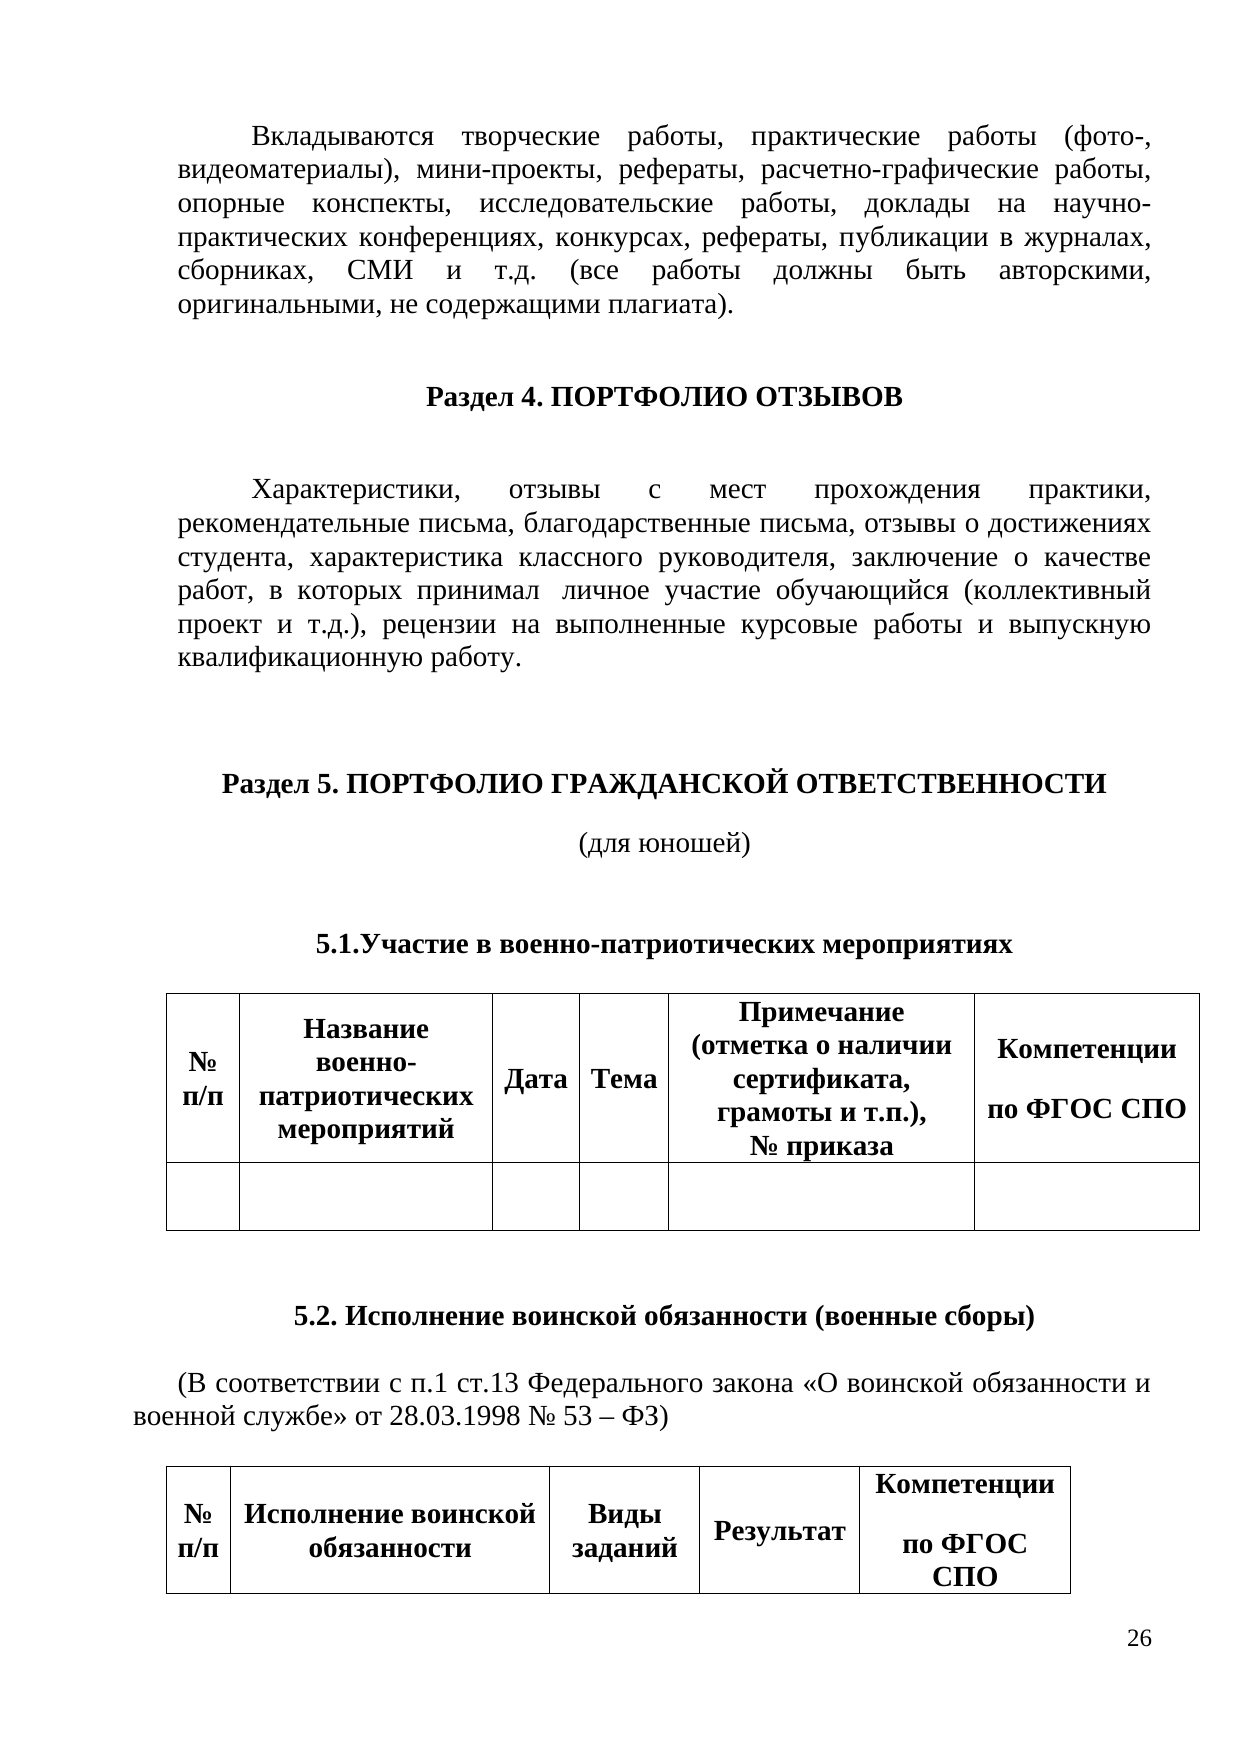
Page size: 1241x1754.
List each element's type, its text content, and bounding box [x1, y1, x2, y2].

text 5.2. Исполнение воинской обязанности (военные сборы) [177, 1298, 1152, 1331]
table_cell [669, 1163, 974, 1230]
table_header Результат [700, 1467, 859, 1593]
table_cell [493, 1163, 579, 1230]
text 5.1.Участие в военно-патриотических мероприятиях [177, 926, 1152, 959]
text (В соответствии с п.1 ст.13 Федерального закона «О воинской обязанности и военной службе» от 28.03.1998 № 53 – ФЗ) [133, 1365, 1152, 1432]
table_header Компетенции по ФГОС СПО [860, 1467, 1070, 1593]
table_header Примечание (отметка о наличии сертификата, грамоты и т.п.), № приказа [669, 994, 974, 1162]
table_header Тема [580, 994, 668, 1162]
text (для юношей) [177, 825, 1152, 859]
text Вкладываются творческие работы, практические работы (фото-, видеоматериалы), мини-проекты, рефераты, расчетно-графические работы, опорные конспекты, исследовательские работы, доклады на научно-практических конференциях, конкурсах, рефераты, публикации в журналах, сборниках, СМИ и т.д. (все работы должны быть авторскими, оригинальными, не содержащими плагиата). [177, 118, 1152, 319]
text Раздел 4. ПОРТФОЛИО ОТЗЫВОВ [177, 379, 1152, 412]
table_header Название военно-патриотических мероприятий [240, 994, 492, 1162]
table_header № п/п [167, 994, 239, 1162]
table_header Компетенции по ФГОС СПО [975, 994, 1199, 1162]
table_header Виды заданий [550, 1467, 699, 1593]
table_header № п/п [167, 1467, 230, 1593]
table_header Исполнение воинской обязанности [231, 1467, 549, 1593]
text Раздел 5. ПОРТФОЛИО ГРАЖДАНСКОЙ ОТВЕТСТВЕННОСТИ [177, 766, 1152, 799]
table_cell [975, 1163, 1199, 1230]
table_cell [580, 1163, 668, 1230]
table_cell [167, 1163, 239, 1230]
table_cell [240, 1163, 492, 1230]
text Характеристики, отзывы с мест прохождения практики, рекомендательные письма, благодарственные письма, отзывы о достижениях студента, характеристика классного руководителя, заключение о качестве работ, в которых принимал личное участие обучающийся (коллективный проект и т.д.), рецензии на выполненные курсовые работы и выпускную квалификационную работу. [177, 472, 1152, 673]
table_header Дата [493, 994, 579, 1162]
